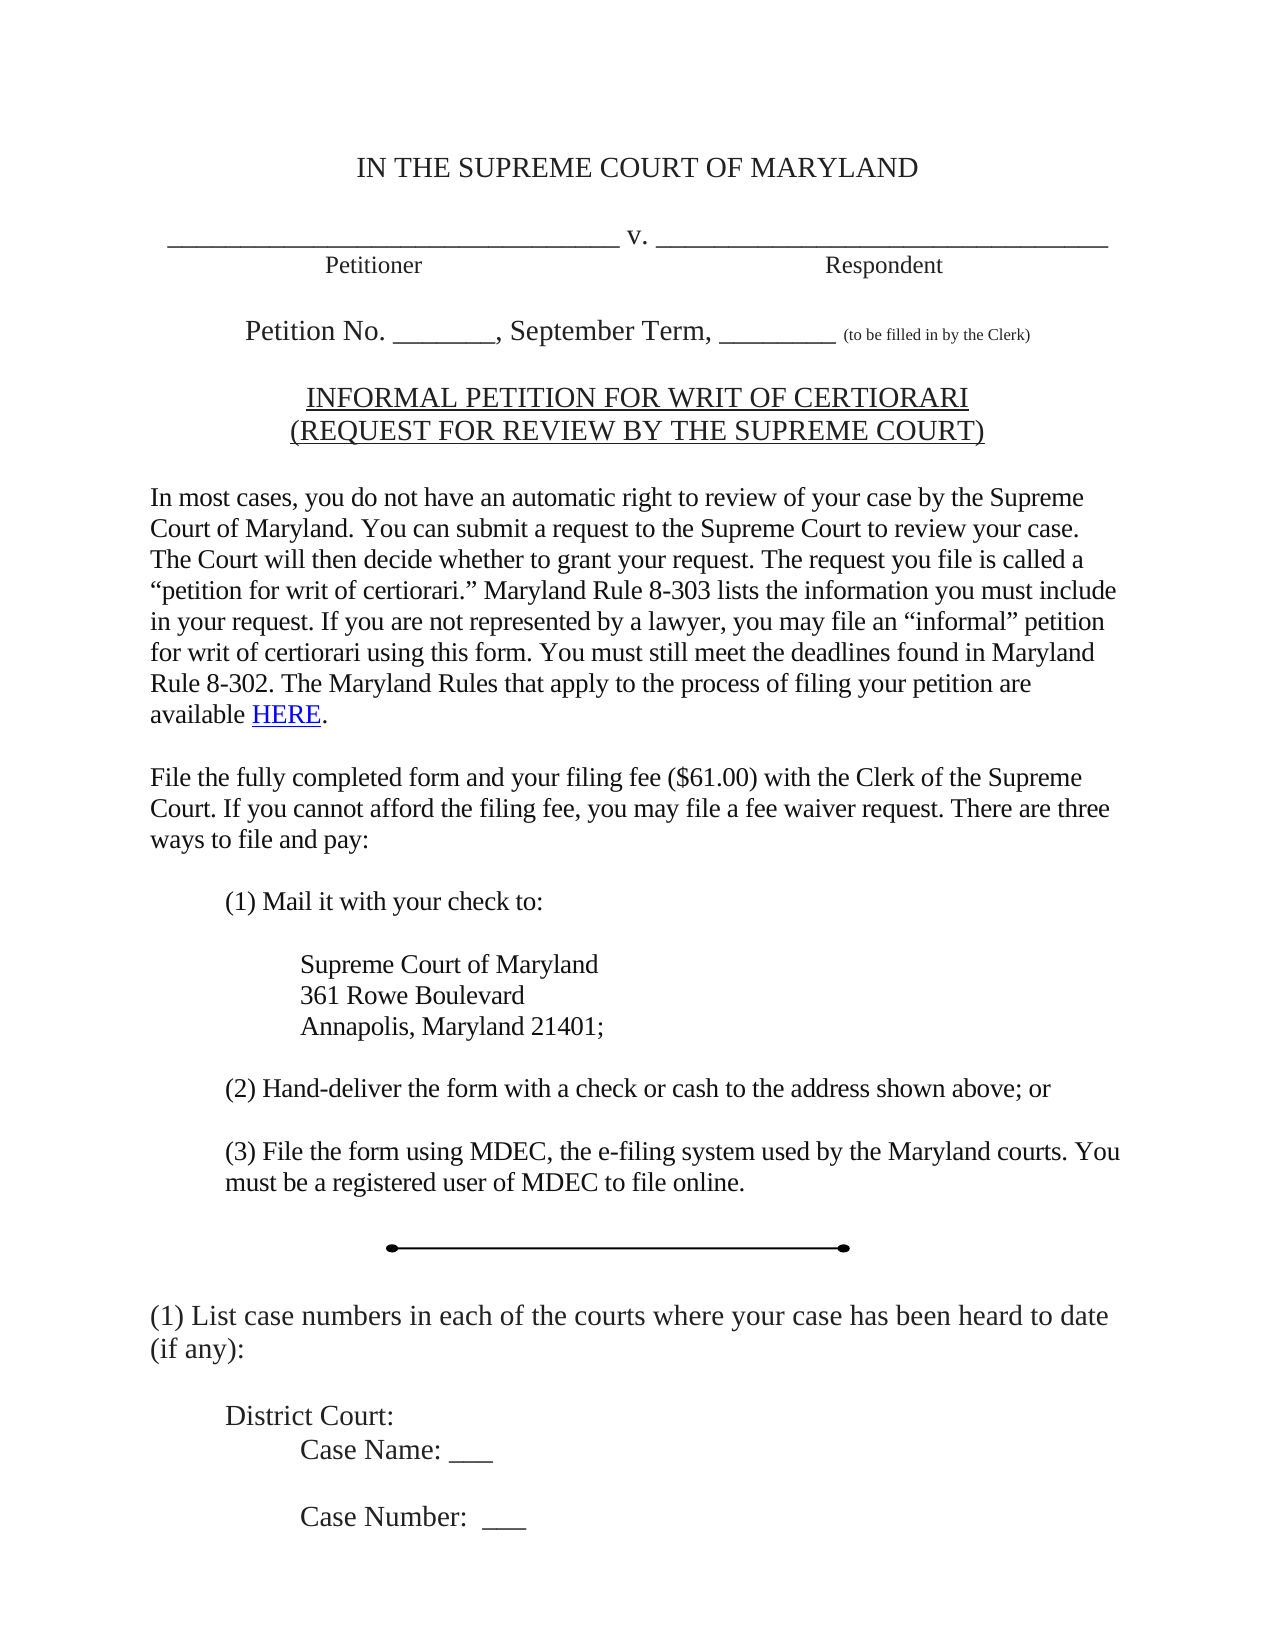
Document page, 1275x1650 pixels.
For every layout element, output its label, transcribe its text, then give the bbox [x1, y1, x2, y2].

text (REQUEST FOR REVIEW BY THE SUPREME COURT) [150, 413, 1125, 447]
text _______________________________ v. _______________________________ [150, 217, 1125, 251]
text (1) Mail it with your check to: [225, 886, 1125, 948]
text (1) List case numbers in each of the courts where your case has been heard to date (if any): [150, 1298, 1125, 1365]
text IN THE SUPREME COURT OF MARYLAND [150, 150, 1125, 183]
text File the fully completed form and your filing fee ($61.00) with the Clerk of the Supreme Court. If you cannot afford the filing fee, you may file a fee waiver request. There are three ways to file and pay: [150, 761, 1125, 886]
text 361 Rowe Boulevard [300, 979, 1125, 1010]
text Petition No. _______, September Term, ________ (to be filled in by the Clerk) [150, 313, 1125, 346]
text Supreme Court of Maryland [300, 948, 1125, 979]
text INFORMAL PETITION FOR WRIT OF CERTIORARI [150, 380, 1125, 413]
text Case Number: ___ [150, 1499, 1125, 1532]
text Annapolis, Maryland 21401; [300, 1010, 1125, 1041]
text District Court: [150, 1398, 1125, 1432]
text Case Name: ___ [225, 1432, 1125, 1465]
text Petitioner Respondent [150, 251, 1125, 279]
text (2) Hand-deliver the form with a check or cash to the address shown above; or [225, 1072, 1125, 1103]
text (3) File the form using MDEC, the e-filing system used by the Maryland courts. You must be a registered user of MDEC to file online. [225, 1135, 1125, 1197]
text In most cases, you do not have an automatic right to review of your case by the Supreme Court of Maryland. You can submit a request to the Supreme Court to review your case. The Court will then decide whether to grant your request. The request you file is called a “petition for writ of certiorari.” Maryland Rule 8-303 lists the information you must include in your request. If you are not represented by a lawyer, you may file an “informal” petition for writ of certiorari using this form. You must still meet the deadlines found in Maryland Rule 8-302. The Maryland Rules that apply to the process of filing your petition are available HERE. [150, 481, 1125, 761]
